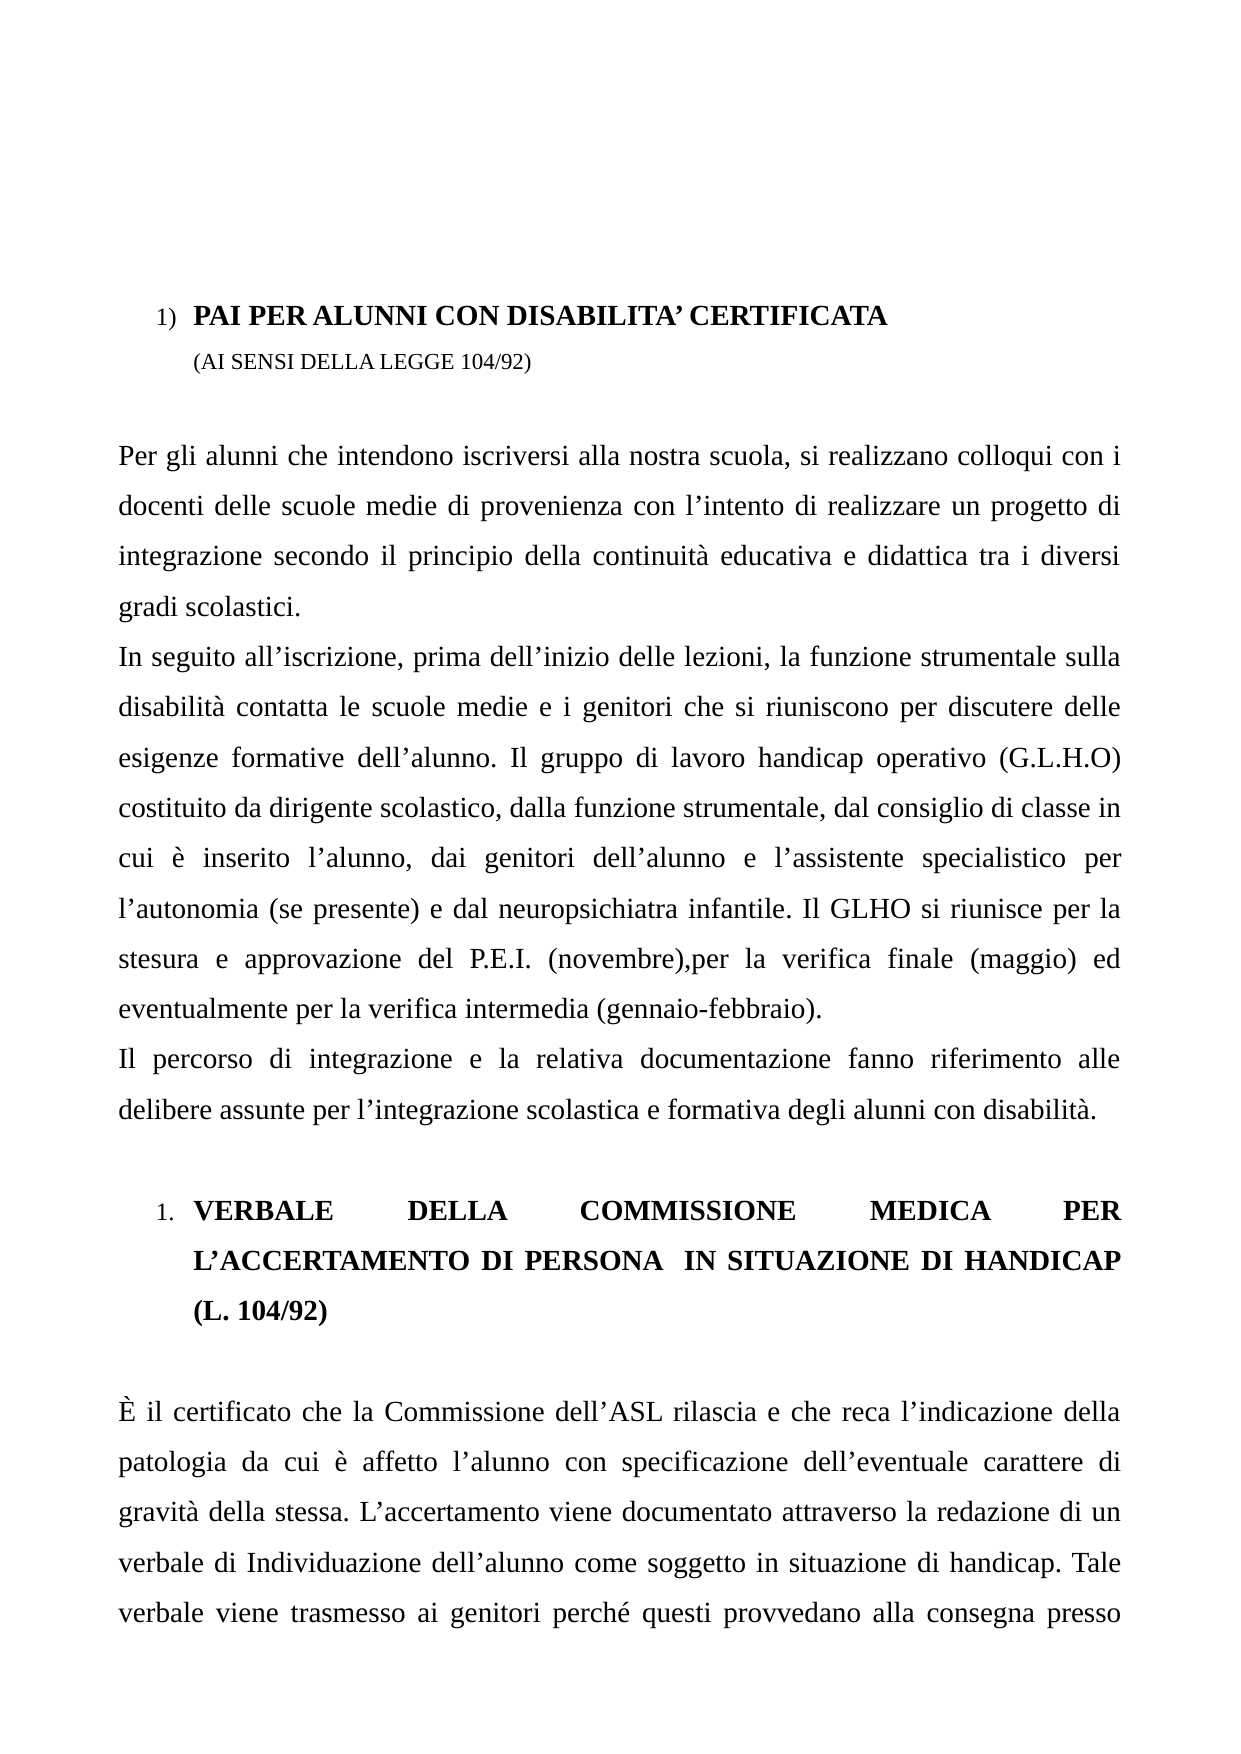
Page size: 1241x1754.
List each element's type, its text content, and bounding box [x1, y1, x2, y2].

text Per gli alunni che intendono iscriversi alla nostra scuola, si realizzano colloqui con i docenti delle scuole medie di provenienza con l’intento di realizzare un progetto di integrazione secondo il principio della continuità educativa e didattica tra i diversi gradi scolastici. [118, 438, 1122, 622]
list VERBALE DELLA COMMISSIONE MEDICA PER L’ACCERTAMENTO DI PERSONA IN SITUAZIONE DI HANDICAP (L. 104/92) [156, 1193, 1122, 1327]
text In seguito all’iscrizione, prima dell’inizio delle lezioni, la funzione strumentale sulla disabilità contatta le scuole medie e i genitori che si riuniscono per discutere delle esigenze formative dell’alunno. Il gruppo di lavoro handicap operativo (G.L.H.O) costituito da dirigente scolastico, dalla funzione strumentale, dal consiglio di classe in cui è inserito l’alunno, dai genitori dell’alunno e l’assistente specialistico per l’autonomia (se presente) e dal neuropsichiatra infantile. Il GLHO si riunisce per la stesura e approvazione del P.E.I. (novembre),per la verifica finale (maggio) ed eventualmente per la verifica intermedia (gennaio-febbraio). [118, 639, 1122, 1025]
text (AI SENSI DELLA LEGGE 104/92) [193, 348, 1122, 374]
text Il percorso di integrazione e la relativa documentazione fanno riferimento alle delibere assunte per l’integrazione scolastica e formativa degli alunni con disabilità. [118, 1042, 1122, 1126]
list PAI PER ALUNNI CON DISABILITA’ CERTIFICATA [156, 298, 1122, 331]
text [118, 1394, 1122, 1629]
